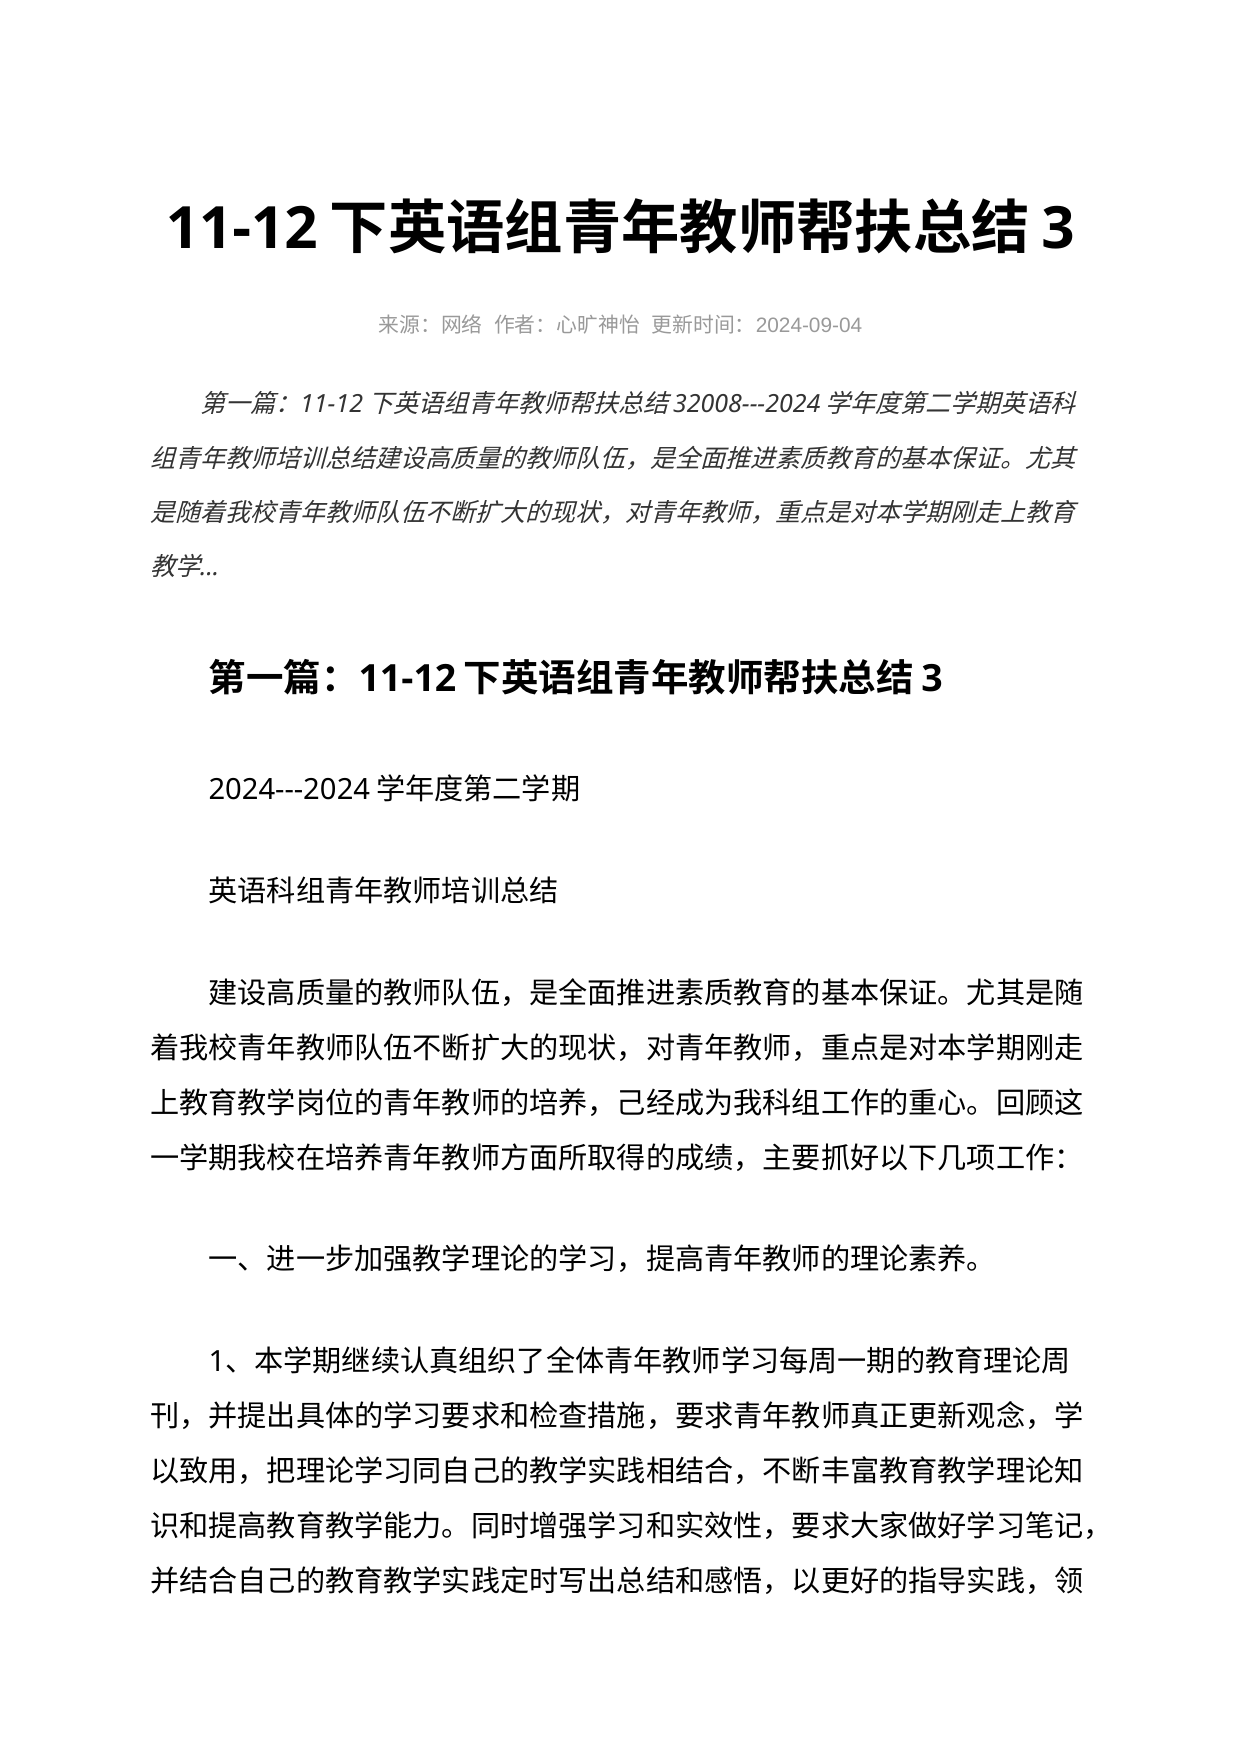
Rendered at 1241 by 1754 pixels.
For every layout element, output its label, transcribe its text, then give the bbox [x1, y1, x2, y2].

text 第一篇：11-12下英语组青年教师帮扶总结32008---2024学年度第二学期英语科组青年教师培训总结建设高质量的教师队伍，是全面推进素质教育的基本保证。尤其是随着我校青年教师队伍不断扩大的现状，对青年教师，重点是对本学期刚走上教育教学... [150, 384, 1090, 583]
text 一、进一步加强教学理论的学习，提高青年教师的理论素养。 [150, 1236, 1090, 1278]
text 2024---2024学年度第二学期 [150, 766, 1090, 808]
text 第一篇：11-12下英语组青年教师帮扶总结3 [150, 648, 1090, 703]
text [150, 1338, 1090, 1600]
text 英语科组青年教师培训总结 [150, 868, 1090, 910]
text 建设高质量的教师队伍，是全面推进素质教育的基本保证。尤其是随着我校青年教师队伍不断扩大的现状，对青年教师，重点是对本学期刚走上教育教学岗位的青年教师的培养，己经成为我科组工作的重心。回顾这一学期我校在培养青年教师方面所取得的成绩，主要抓好以下几项工作： [150, 969, 1090, 1176]
text 来源：网络 作者：心旷神怡 更新时间：2024-09-04 [150, 313, 1090, 337]
subtitle 11-12下英语组青年教师帮扶总结3 [150, 181, 1090, 266]
